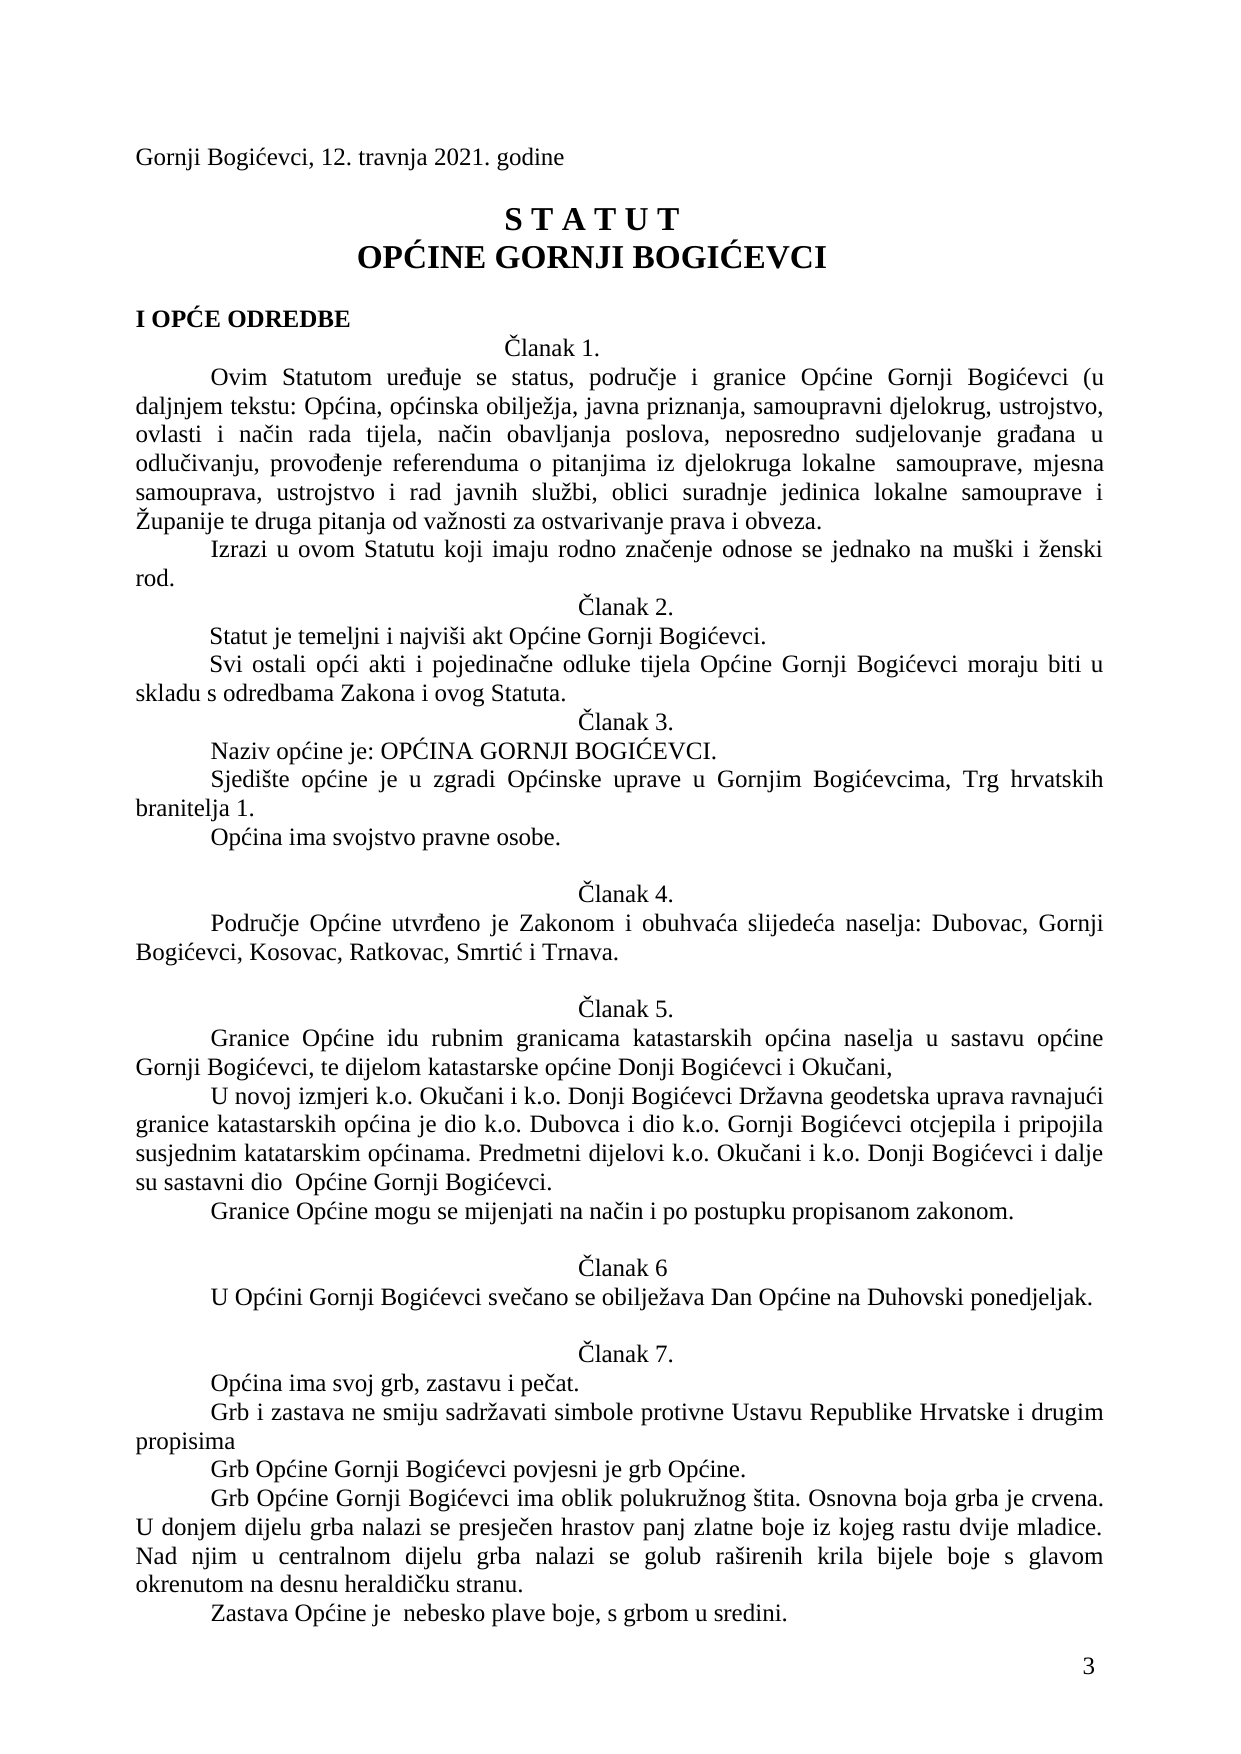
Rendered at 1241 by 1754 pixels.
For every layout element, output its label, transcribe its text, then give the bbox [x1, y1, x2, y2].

text Zastava Općine je nebesko plave boje, s grbom u sredini. [135, 1598, 1105, 1627]
text Svi ostali opći akti i pojedinačne odluke tijela Općine Gornji Bogićevci moraju biti u skladu s odredbama Zakona i ovog Statuta. [135, 649, 1105, 707]
text Sjedište općine je u zgradi Općinske uprave u Gornjim Bogićevcima, Trg hrvatskih branitelja 1. [135, 764, 1105, 822]
text Članak 4. [504, 879, 1105, 908]
text Izrazi u ovom Statutu koji imaju rodno značenje odnose se jednako na muški i ženski rod. [135, 534, 1105, 592]
text Grb Općine Gornji Bogićevci povjesni je grb Općine. [135, 1454, 1105, 1483]
text Općina ima svojstvo pravne osobe. [135, 822, 1105, 851]
text Članak 7. [504, 1339, 1105, 1368]
text Članak 5. [504, 994, 1105, 1023]
text Područje Općine utvrđeno je Zakonom i obuhvaća slijedeća naselja: Dubovac, Gornji Bogićevci, Kosovac, Ratkovac, Smrtić i Trnava. [135, 908, 1105, 966]
text Članak 1. [430, 333, 1105, 362]
text Grb Općine Gornji Bogićevci ima oblik polukružnog štita. Osnovna boja grba je crvena. U donjem dijelu grba nalazi se presječen hrastov panj zlatne boje iz kojeg rastu dvije mladice. Nad njim u centralnom dijelu grba nalazi se golub raširenih krila bijele boje s glavom okrenutom na desnu heraldičku stranu. [135, 1483, 1105, 1598]
text Članak 6 [504, 1253, 1105, 1282]
text Naziv općine je: OPĆINA GORNJI BOGIĆEVCI. [135, 736, 1105, 764]
text S T A T U T [430, 199, 1105, 237]
text Ovim Statutom uređuje se status, područje i granice Općine Gornji Bogićevci (u daljnjem tekstu: Općina, općinska obilježja, javna priznanja, samoupravni djelokrug, ustrojstvo, ovlasti i način rada tijela, način obavljanja poslova, neposredno sudjelovanje građana u odlučivanju, provođenje referenduma o pitanjima iz djelokruga lokalne samouprave, mjesna samouprava, ustrojstvo i rad javnih službi, oblici suradnje jedinica lokalne samouprave i Županije te druga pitanja od važnosti za ostvarivanje prava i obveza. [135, 362, 1105, 534]
text I OPĆE ODREDBE [135, 304, 1105, 333]
text U Općini Gornji Bogićevci svečano se obilježava Dan Općine na Duhovski ponedjeljak. [135, 1282, 1105, 1311]
text Granice Općine idu rubnim granicama katastarskih općina naselja u sastavu općine Gornji Bogićevci, te dijelom katastarske općine Donji Bogićevci i Okučani, [135, 1023, 1105, 1081]
text Općina ima svoj grb, zastavu i pečat. [135, 1368, 1105, 1397]
text Gornji Bogićevci, 12. travnja 2021. godine [135, 142, 1105, 170]
text Statut je temeljni i najviši akt Općine Gornji Bogićevci. [135, 621, 1105, 649]
text Članak 2. [504, 592, 1105, 621]
text U novoj izmjeri k.o. Okučani i k.o. Donji Bogićevci Državna geodetska uprava ravnajući granice katastarskih općina je dio k.o. Dubovca i dio k.o. Gornji Bogićevci otcjepila i pripojila susjednim katatarskim općinama. Predmetni dijelovi k.o. Okučani i k.o. Donji Bogićevci i dalje su sastavni dio Općine Gornji Bogićevci. [135, 1081, 1105, 1196]
text Grb i zastava ne smiju sadržavati simbole protivne Ustavu Republike Hrvatske i drugim propisima [135, 1397, 1105, 1454]
text Članak 3. [504, 707, 1105, 736]
text OPĆINE GORNJI BOGIĆEVCI [283, 237, 1105, 276]
text Granice Općine mogu se mijenjati na način i po postupku propisanom zakonom. [135, 1196, 1105, 1224]
